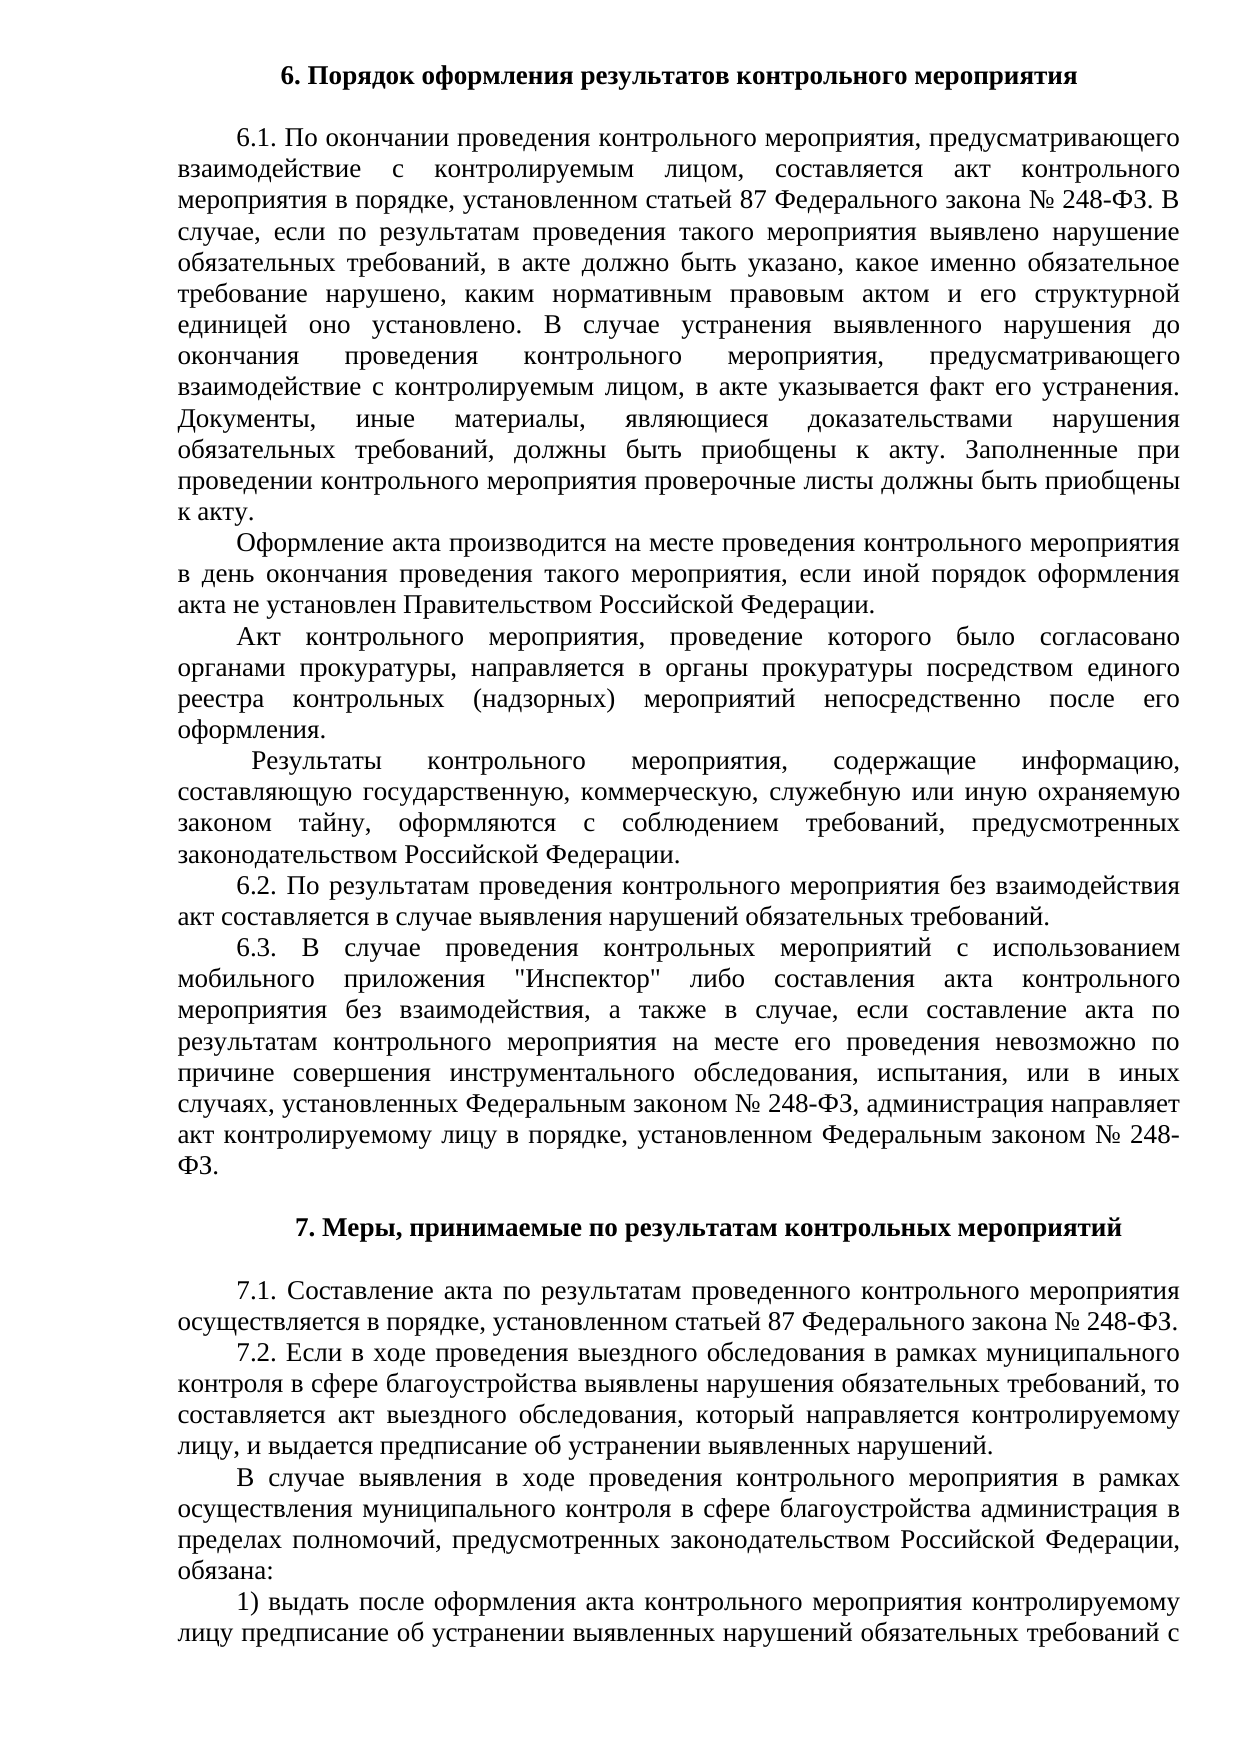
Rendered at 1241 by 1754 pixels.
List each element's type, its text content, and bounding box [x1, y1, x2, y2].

text 7.2. Если в ходе проведения выездного обследования в рамках муниципального контроля в сфере благоустройства выявлены нарушения обязательных требований, то составляется акт выездного обследования, который направляется контролируемому лицу, и выдается предписание об устранении выявленных нарушений. [177, 1336, 1181, 1461]
text Результаты контрольного мероприятия, содержащие информацию, составляющую государственную, коммерческую, служебную или иную охраняемую законом тайну, оформляются с соблюдением требований, предусмотренных законодательством Российской Федерации. [177, 744, 1181, 869]
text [177, 1585, 1181, 1647]
text Акт контрольного мероприятия, проведение которого было согласовано органами прокуратуры, направляется в органы прокуратуры посредством единого реестра контрольных (надзорных) мероприятий непосредственно после его оформления. [177, 620, 1181, 744]
text 6.1. По окончании проведения контрольного мероприятия, предусматривающего взаимодействие с контролируемым лицом, составляется акт контрольного мероприятия в порядке, установленном статьей 87 Федерального закона № 248-ФЗ. В случае, если по результатам проведения такого мероприятия выявлено нарушение обязательных требований, в акте должно быть указано, какое именно обязательное требование нарушено, каким нормативным правовым актом и его структурной единицей оно установлено. В случае устранения выявленного нарушения до окончания проведения контрольного мероприятия, предусматривающего взаимодействие с контролируемым лицом, в акте указывается факт его устранения. Документы, иные материалы, являющиеся доказательствами нарушения обязательных требований, должны быть приобщены к акту. Заполненные при проведении контрольного мероприятия проверочные листы должны быть приобщены к акту. [177, 121, 1181, 526]
text Оформление акта производится на месте проведения контрольного мероприятия в день окончания проведения такого мероприятия, если иной порядок оформления акта не установлен Правительством Российской Федерации. [177, 526, 1181, 620]
text 6.2. По результатам проведения контрольного мероприятия без взаимодействия акт составляется в случае выявления нарушений обязательных требований. [177, 869, 1181, 931]
text 7. Меры, принимаемые по результатам контрольных мероприятий [177, 1211, 1181, 1243]
text 7.1. Составление акта по результатам проведенного контрольного мероприятия осуществляется в порядке, установленном статьей 87 Федерального закона № 248-ФЗ. [177, 1274, 1181, 1336]
text В случае выявления в ходе проведения контрольного мероприятия в рамках осуществления муниципального контроля в сфере благоустройства администрация в пределах полномочий, предусмотренных законодательством Российской Федерации, обязана: [177, 1461, 1181, 1585]
text 6. Порядок оформления результатов контрольного мероприятия [177, 59, 1181, 90]
text 6.3. В случае проведения контрольных мероприятий с использованием мобильного приложения "Инспектор" либо составления акта контрольного мероприятия без взаимодействия, а также в случае, если составление акта по результатам контрольного мероприятия на месте его проведения невозможно по причине совершения инструментального обследования, испытания, или в иных случаях, установленных Федеральным законом № 248-ФЗ, администрация направляет акт контролируемому лицу в порядке, установленном Федеральным законом № 248-ФЗ. [177, 931, 1181, 1180]
